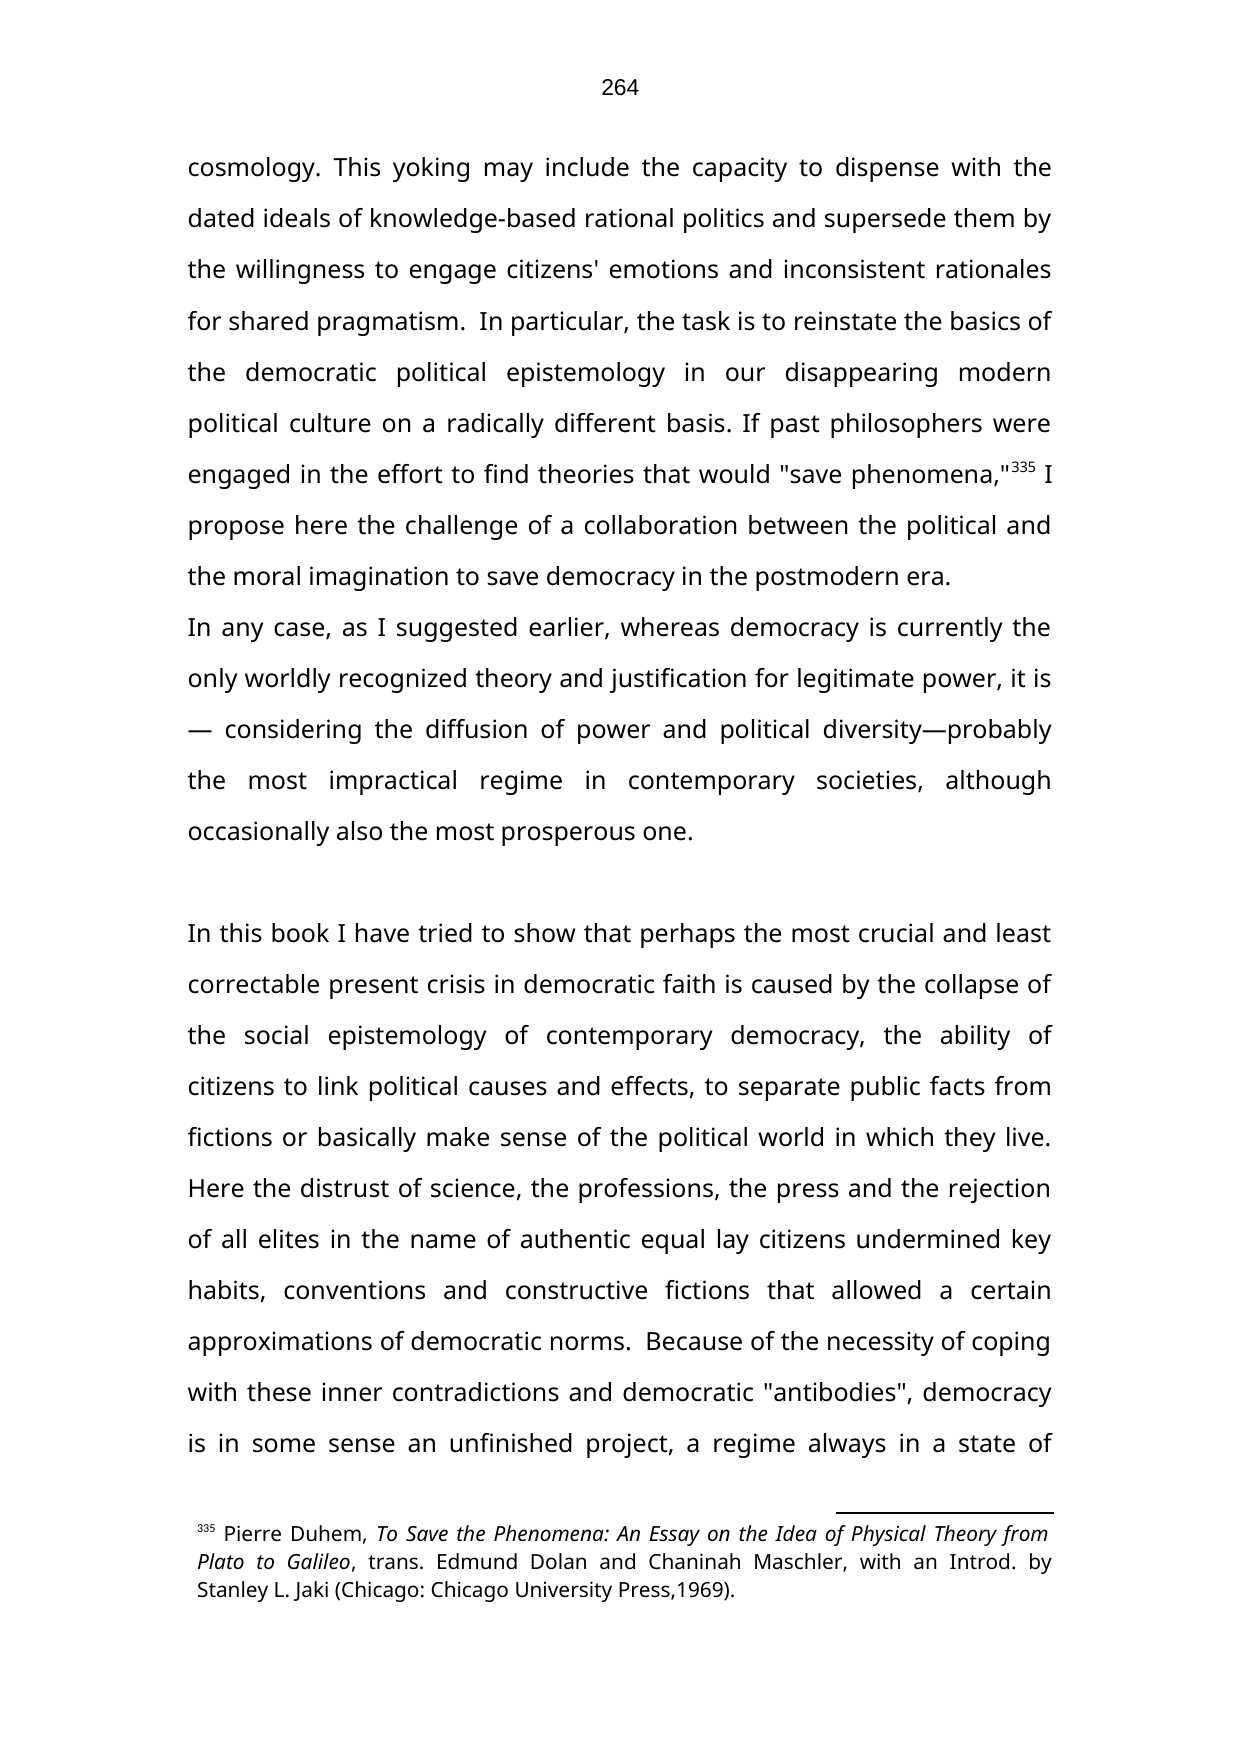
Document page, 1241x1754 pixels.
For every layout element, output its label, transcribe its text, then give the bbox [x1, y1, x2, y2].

text In any case, as I suggested earlier, whereas democracy is currently the only worldly recognized theory and justification for legitimate power, it is— considering the diffusion of power and political diversity—probably the most impractical regime in contemporary societies, although occasionally also the most prosperous one. [187, 609, 1053, 848]
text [187, 150, 1053, 592]
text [187, 916, 1053, 1460]
